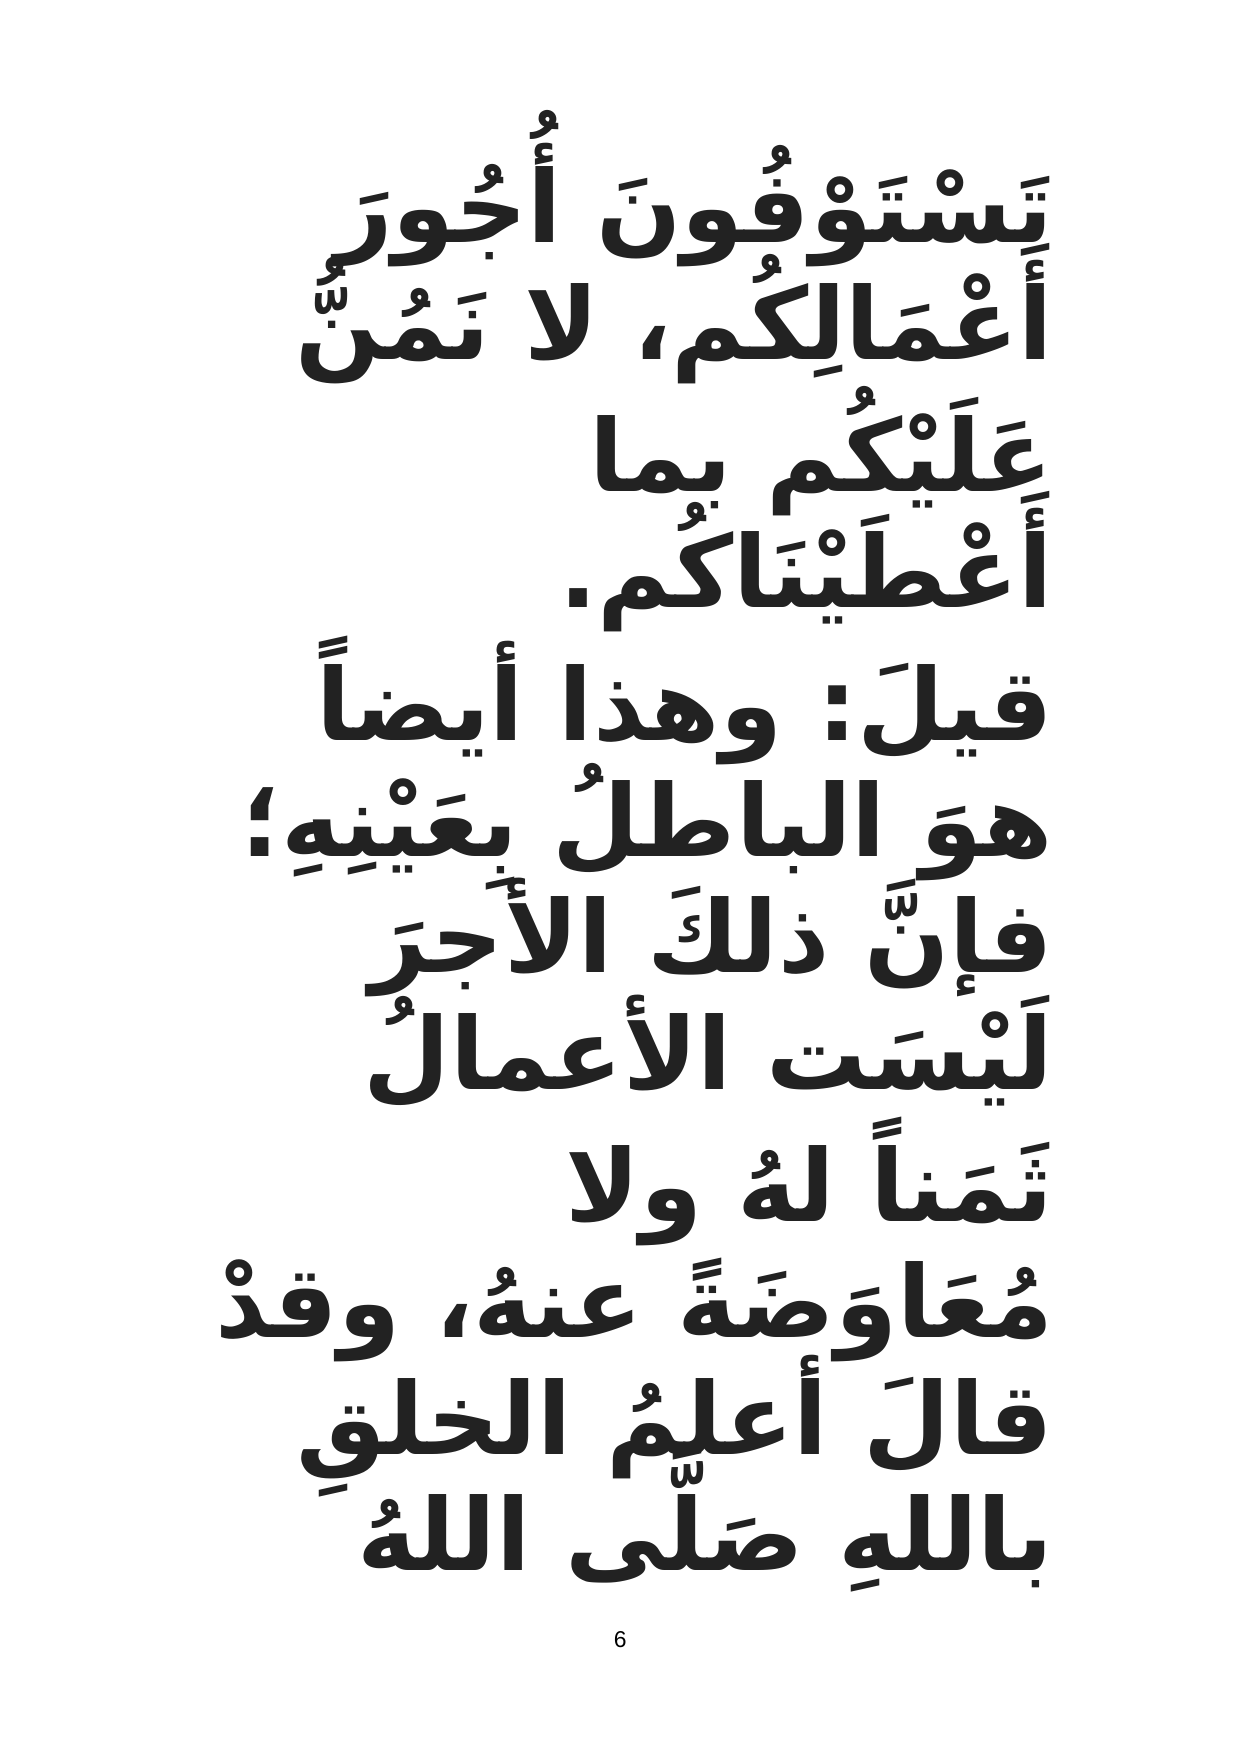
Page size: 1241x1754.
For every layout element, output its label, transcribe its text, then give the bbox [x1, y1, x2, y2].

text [187, 150, 1053, 383]
text قيلَ: وهذا أيضاً هوَ الباطلُ بِعَيْنِهِ؛ فإنَّ ذلكَ الأجرَ لَيْسَت الأعمالُ [187, 647, 1053, 1113]
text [187, 1128, 1053, 1594]
text عَلَيْكُم بما أَعْطَيْنَاكُم. [187, 398, 1053, 631]
